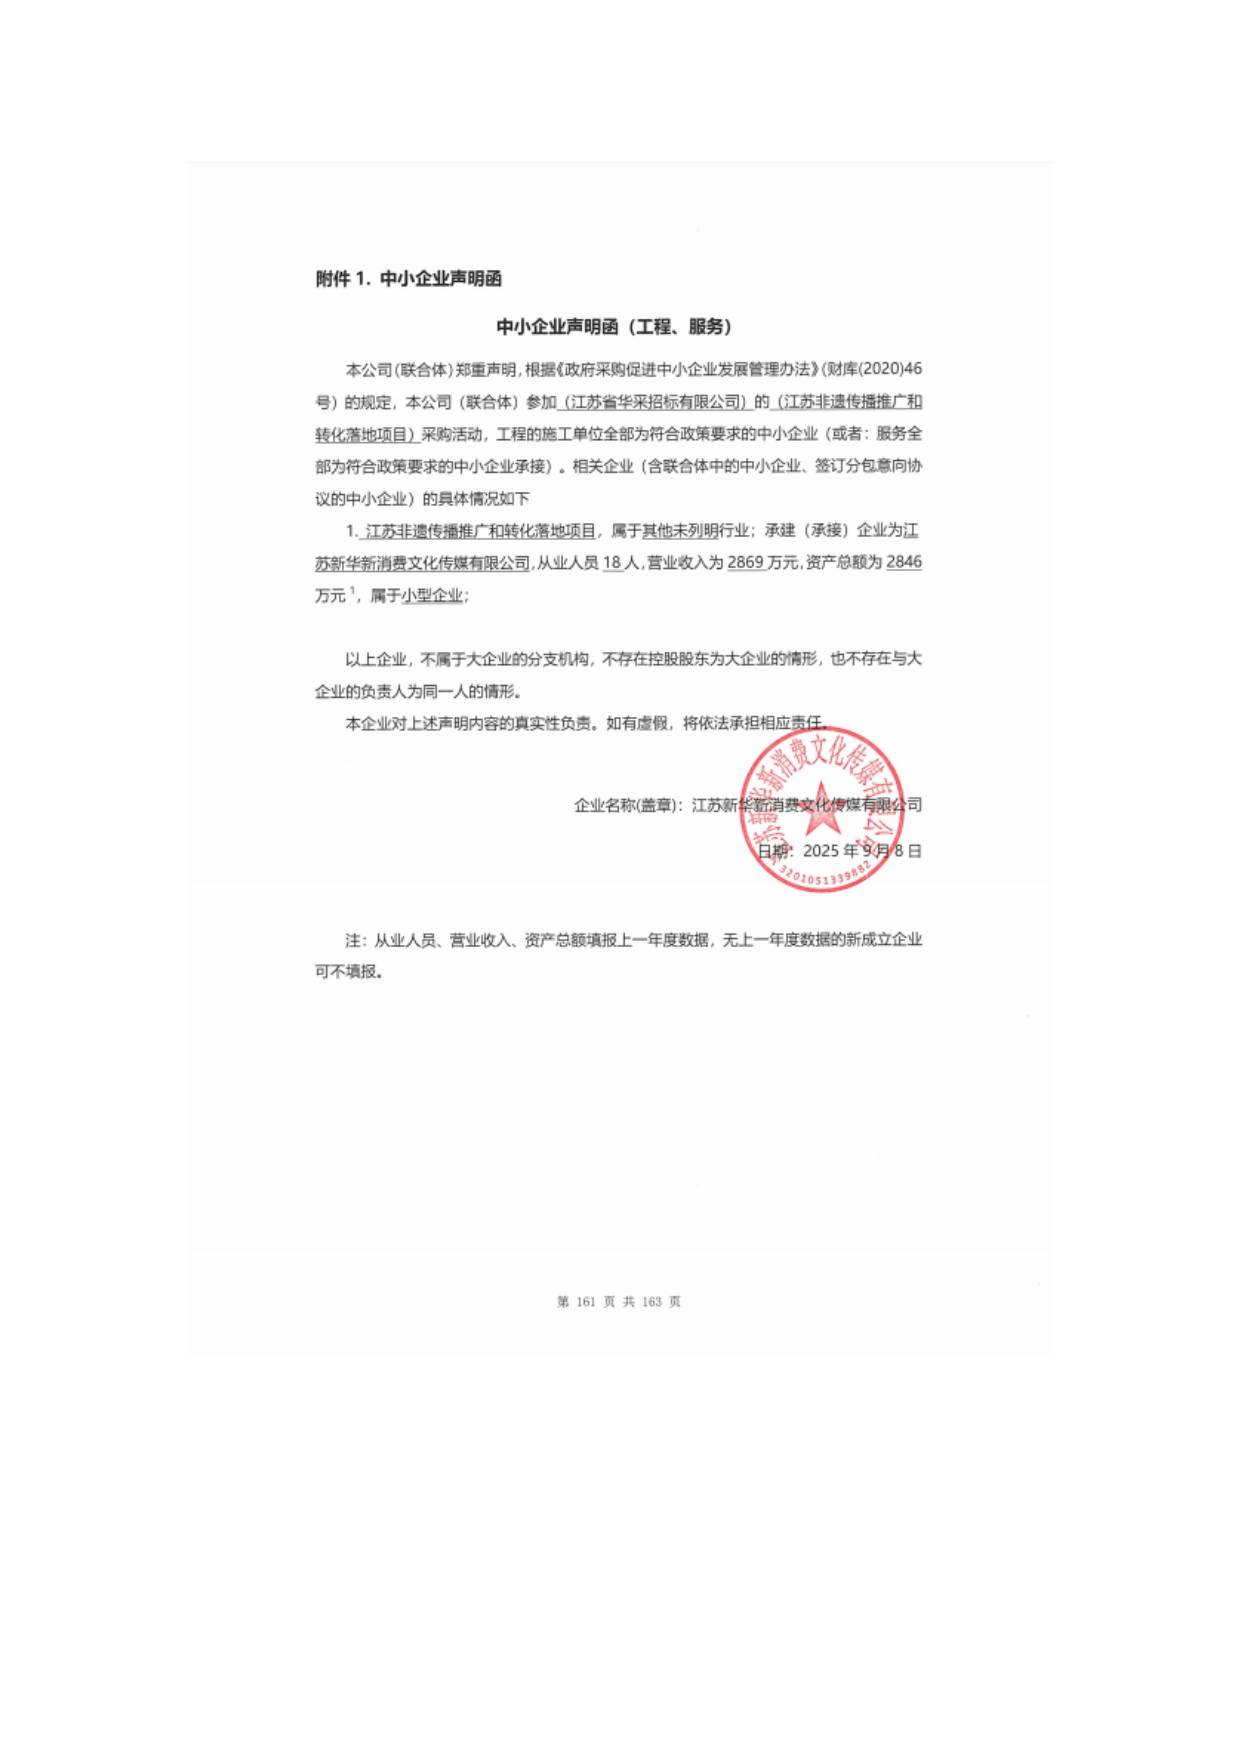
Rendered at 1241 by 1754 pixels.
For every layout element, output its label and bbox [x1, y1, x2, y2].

picture [187, 162, 1053, 1354]
